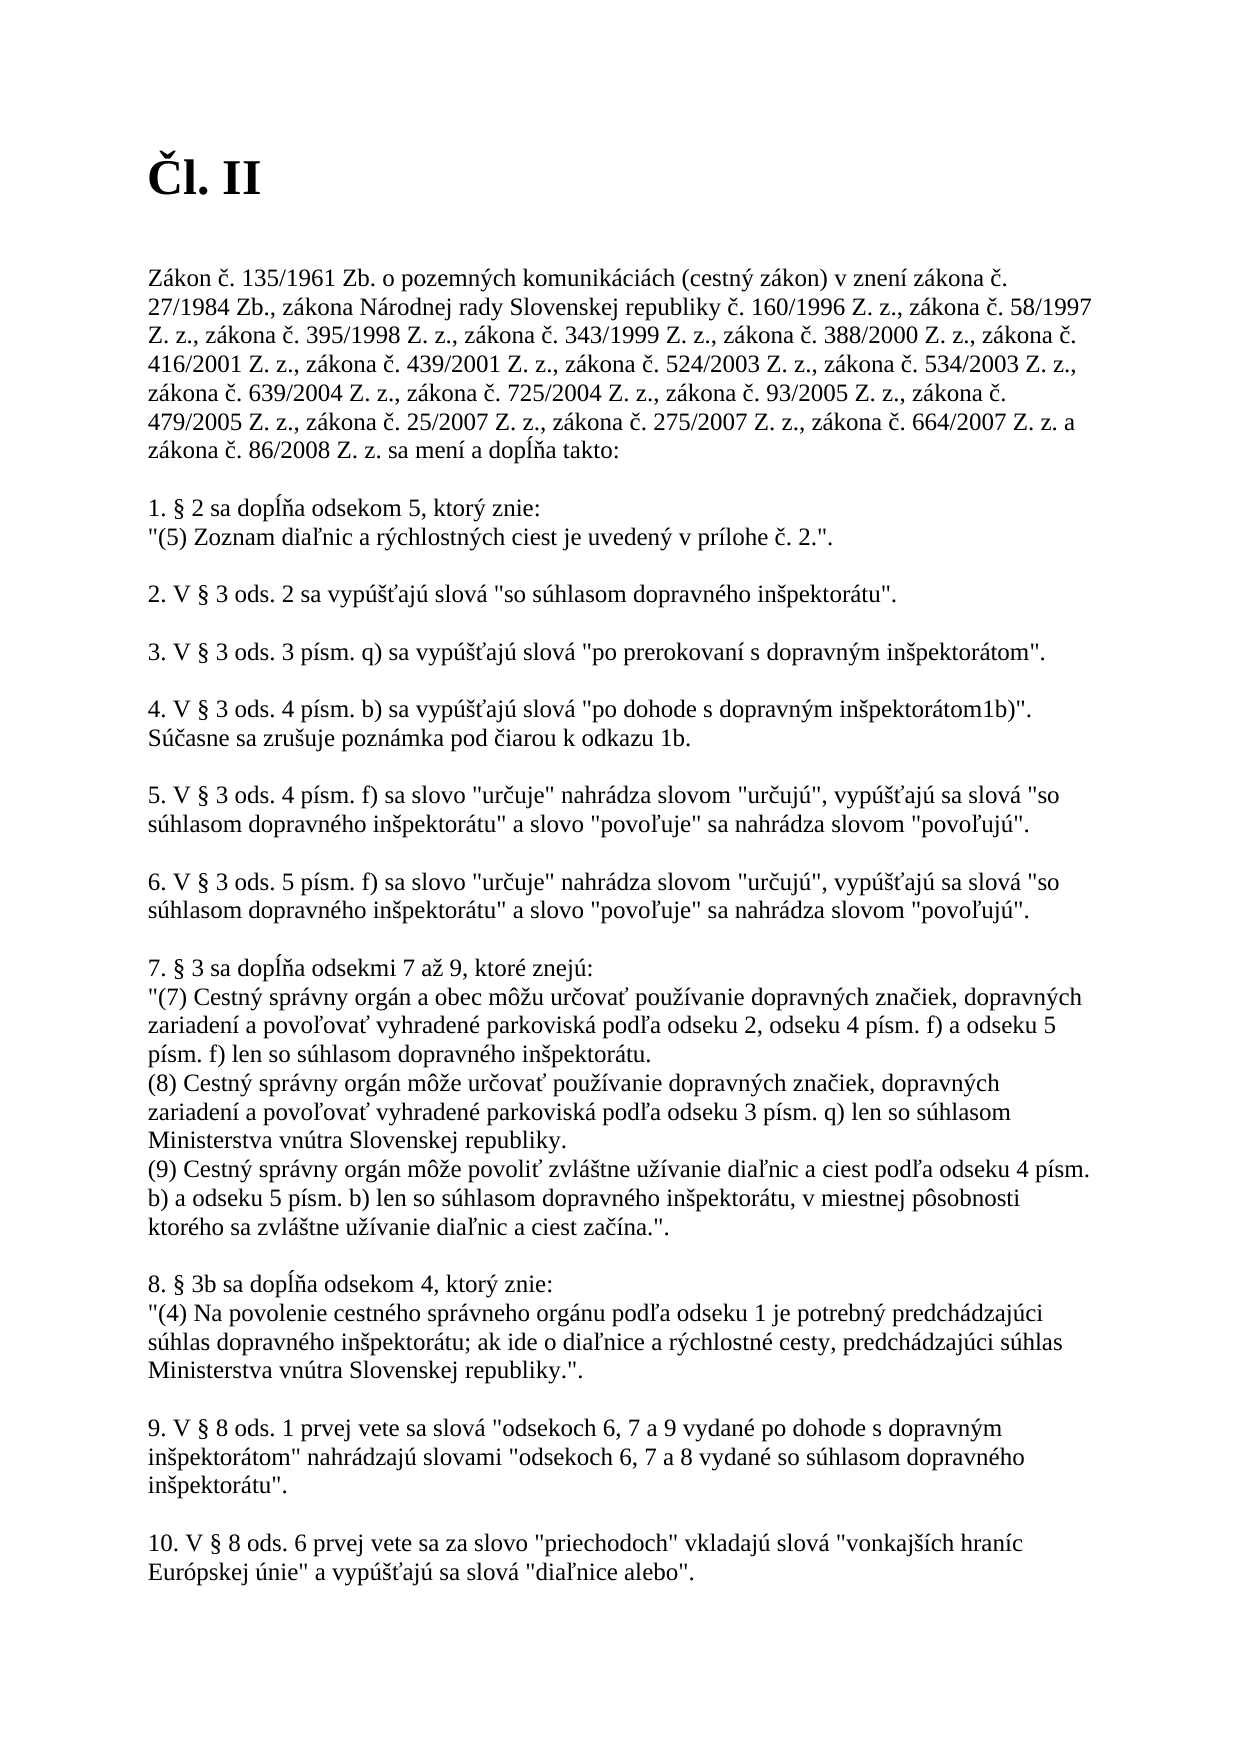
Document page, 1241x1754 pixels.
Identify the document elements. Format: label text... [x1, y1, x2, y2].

text Čl. II [148, 148, 1093, 205]
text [148, 234, 1093, 1586]
